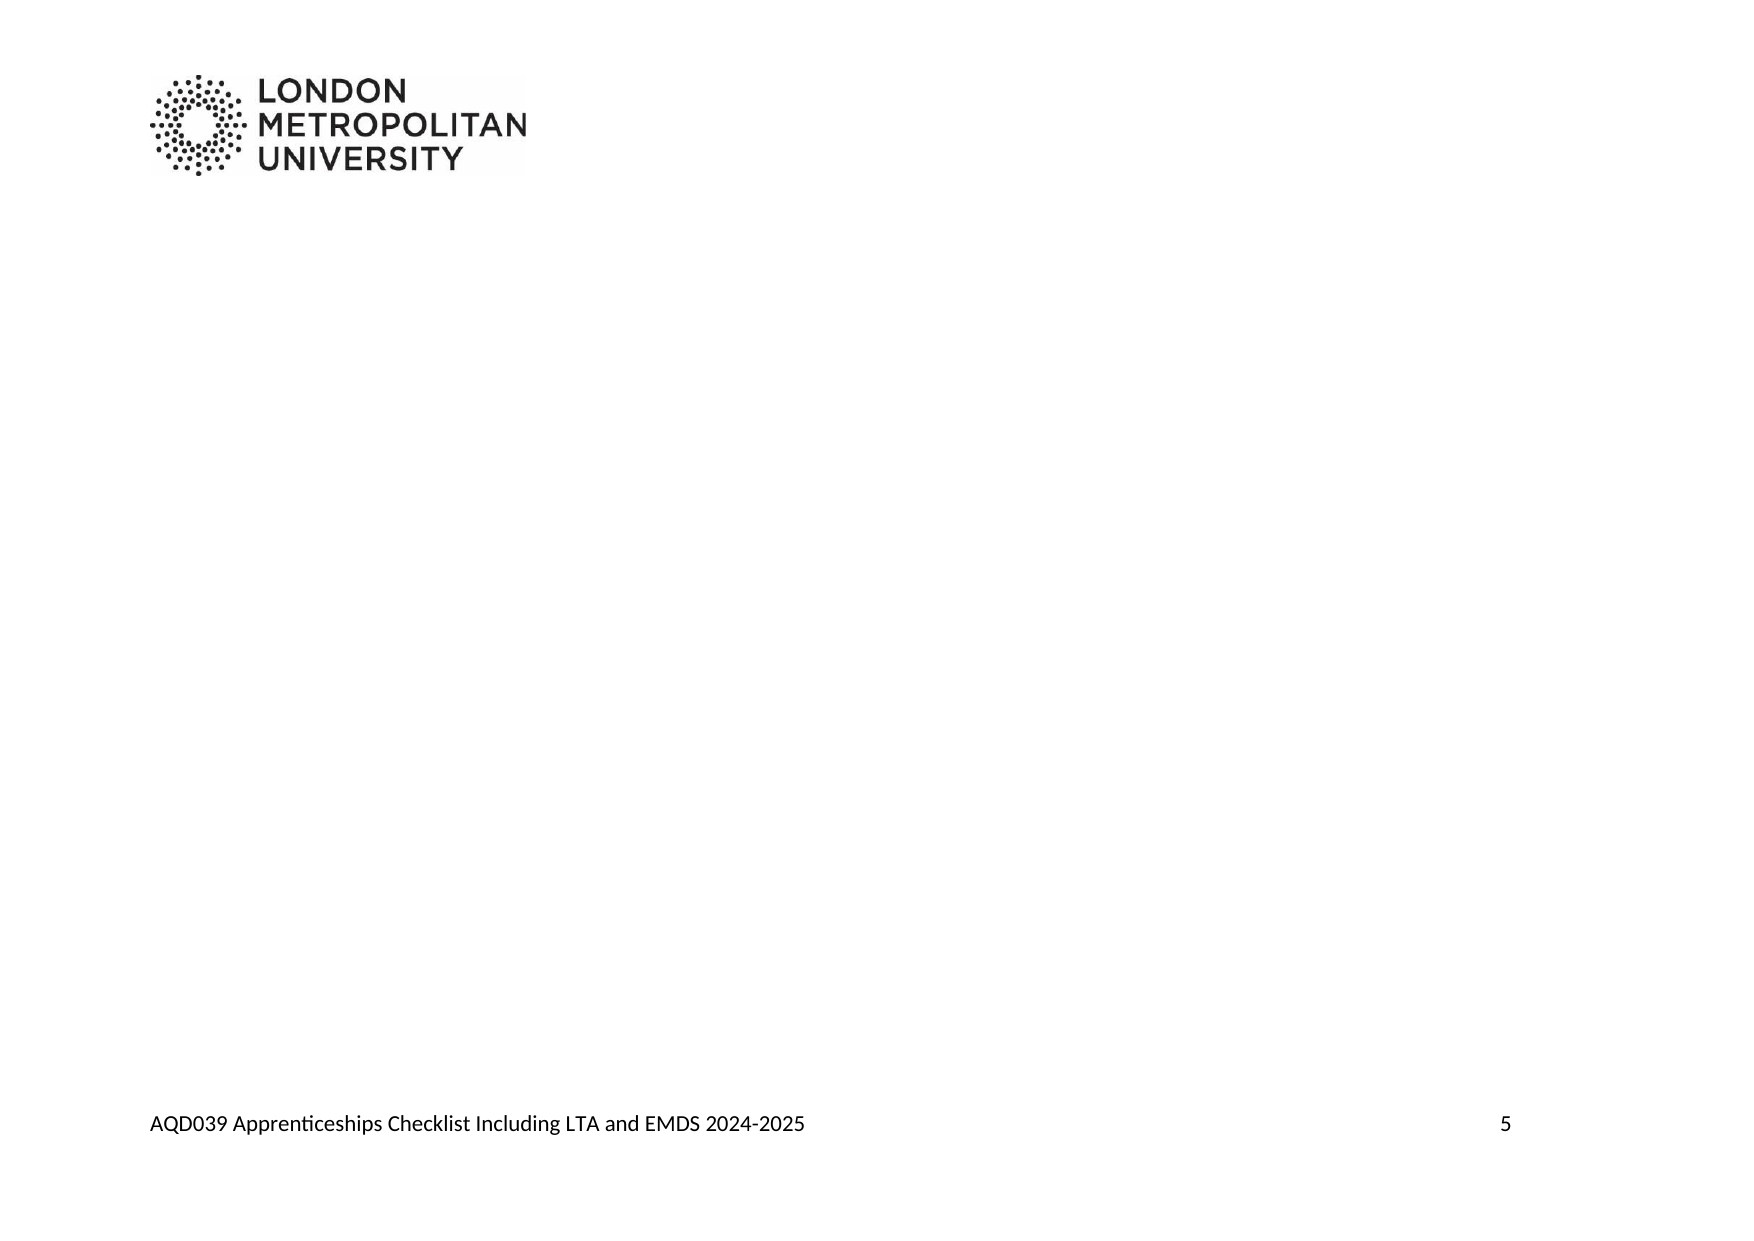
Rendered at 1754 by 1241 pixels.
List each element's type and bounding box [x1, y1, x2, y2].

picture [150, 75, 526, 176]
